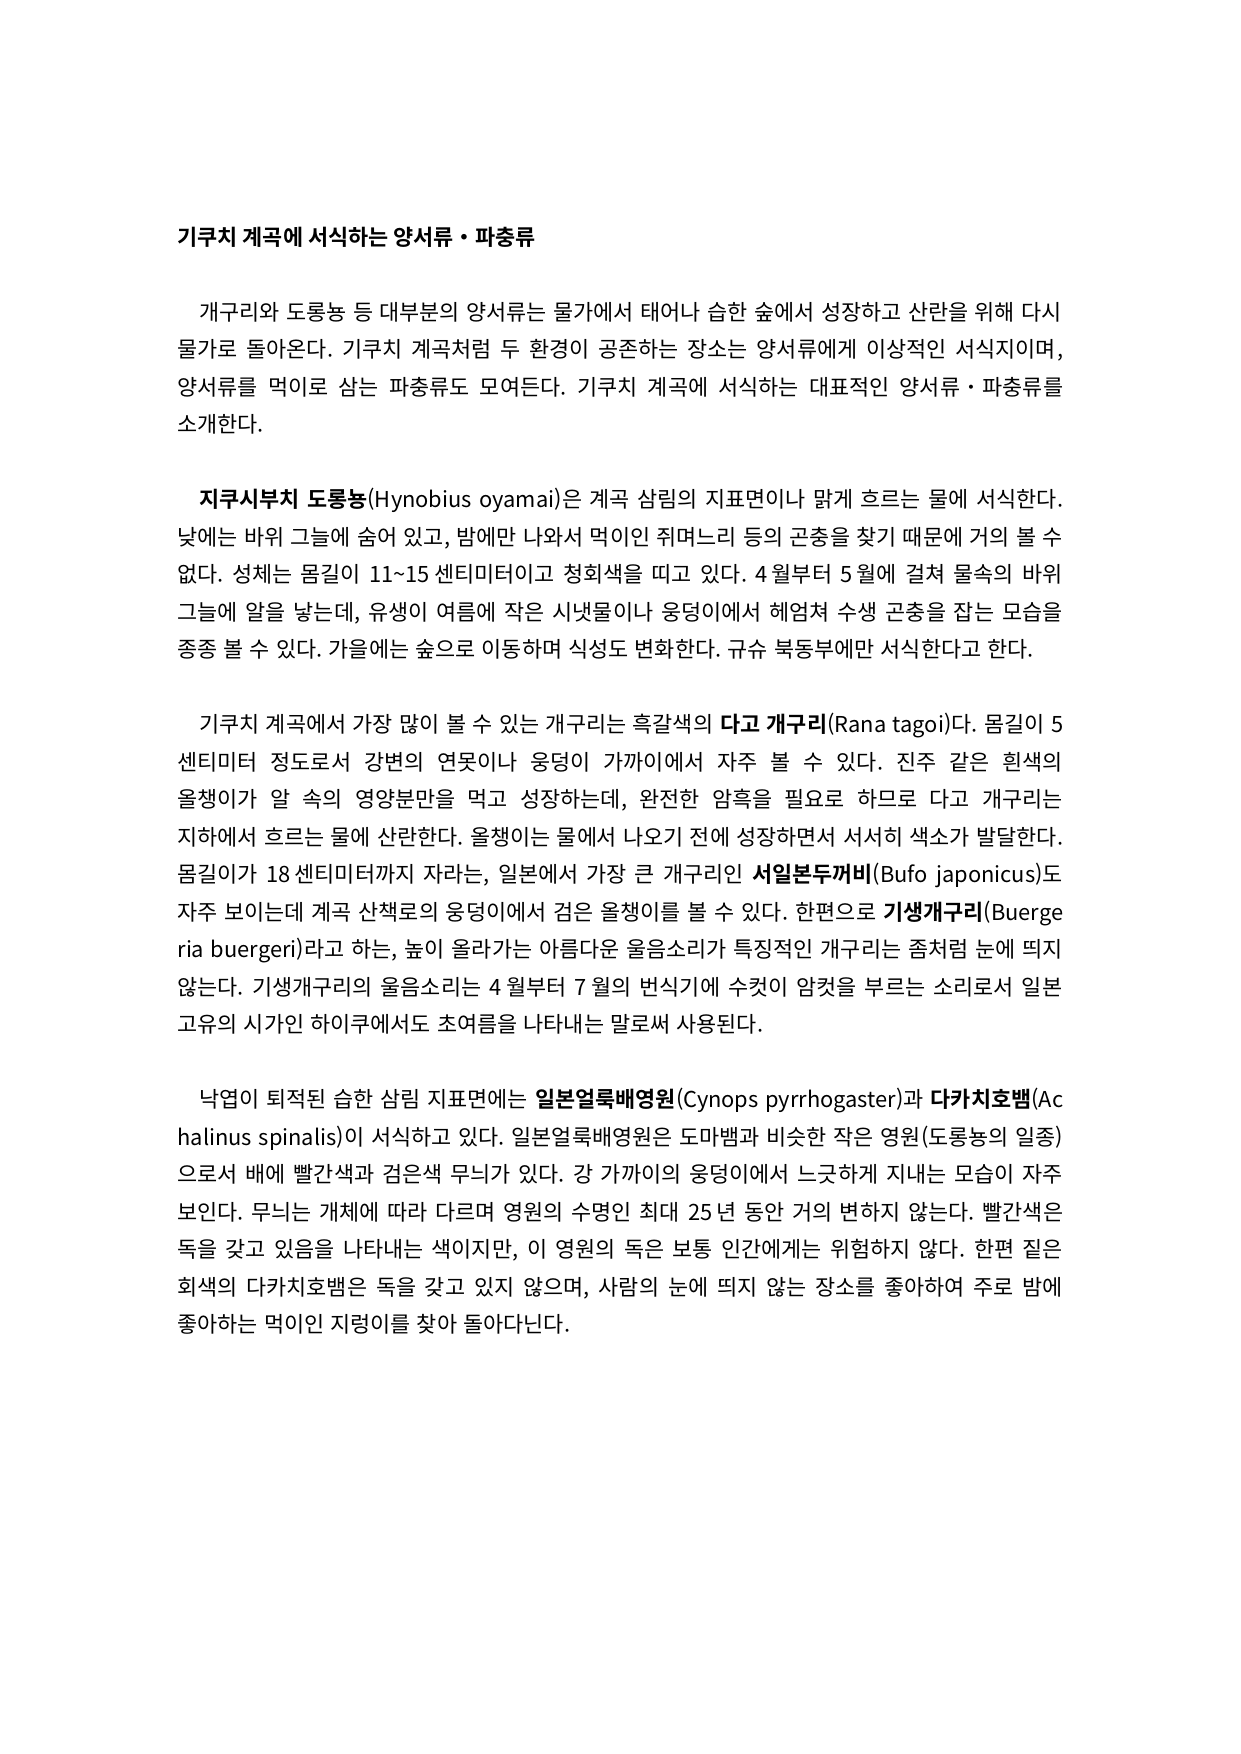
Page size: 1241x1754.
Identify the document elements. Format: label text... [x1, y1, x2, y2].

text 낙엽이 퇴적된 습한 삼림 지표면에는 일본얼룩배영원(Cynops pyrrhogaster)과 다카치호뱀(Achalinus spinalis)이 서식하고 있다. 일본얼룩배영원은 도마뱀과 비슷한 작은 영원(도롱뇽의 일종)으로서 배에 빨간색과 검은색 무늬가 있다. 강 가까이의 웅덩이에서 느긋하게 지내는 모습이 자주 보인다. 무늬는 개체에 따라 다르며 영원의 수명인 최대 25년 동안 거의 변하지 않는다. 빨간색은 독을 갖고 있음을 나타내는 색이지만, 이 영원의 독은 보통 인간에게는 위험하지 않다. 한편 짙은 회색의 다카치호뱀은 독을 갖고 있지 않으며, 사람의 눈에 띄지 않는 장소를 좋아하여 주로 밤에 좋아하는 먹이인 지렁이를 찾아 돌아다닌다. [177, 1079, 1063, 1342]
text 기쿠치 계곡에 서식하는 양서류・파충류 [177, 217, 1063, 254]
text 기쿠치 계곡에서 가장 많이 볼 수 있는 개구리는 흑갈색의 다고 개구리(Rana tagoi)다. 몸길이 5센티미터 정도로서 강변의 연못이나 웅덩이 가까이에서 자주 볼 수 있다. 진주 같은 흰색의 올챙이가 알 속의 영양분만을 먹고 성장하는데, 완전한 암흑을 필요로 하므로 다고 개구리는 지하에서 흐르는 물에 산란한다. 올챙이는 물에서 나오기 전에 성장하면서 서서히 색소가 발달한다. 몸길이가 18센티미터까지 자라는, 일본에서 가장 큰 개구리인 서일본두꺼비(Bufo japonicus)도 자주 보이는데 계곡 산책로의 웅덩이에서 검은 올챙이를 볼 수 있다. 한편으로 기생개구리(Buergeria buergeri)라고 하는, 높이 올라가는 아름다운 울음소리가 특징적인 개구리는 좀처럼 눈에 띄지 않는다. 기생개구리의 울음소리는 4월부터 7월의 번식기에 수컷이 암컷을 부르는 소리로서 일본 고유의 시가인 하이쿠에서도 초여름을 나타내는 말로써 사용된다. [177, 704, 1063, 1042]
text 개구리와 도롱뇽 등 대부분의 양서류는 물가에서 태어나 습한 숲에서 성장하고 산란을 위해 다시 물가로 돌아온다. 기쿠치 계곡처럼 두 환경이 공존하는 장소는 양서류에게 이상적인 서식지이며, 양서류를 먹이로 삼는 파충류도 모여든다. 기쿠치 계곡에 서식하는 대표적인 양서류・파충류를 소개한다. [177, 292, 1063, 442]
text 지쿠시부치 도롱뇽(Hynobius oyamai)은 계곡 삼림의 지표면이나 맑게 흐르는 물에 서식한다. 낮에는 바위 그늘에 숨어 있고, 밤에만 나와서 먹이인 쥐며느리 등의 곤충을 찾기 때문에 거의 볼 수 없다. 성체는 몸길이 11~15센티미터이고 청회색을 띠고 있다. 4월부터 5월에 걸쳐 물속의 바위 그늘에 알을 낳는데, 유생이 여름에 작은 시냇물이나 웅덩이에서 헤엄쳐 수생 곤충을 잡는 모습을 종종 볼 수 있다. 가을에는 숲으로 이동하며 식성도 변화한다. 규슈 북동부에만 서식한다고 한다. [177, 479, 1063, 667]
